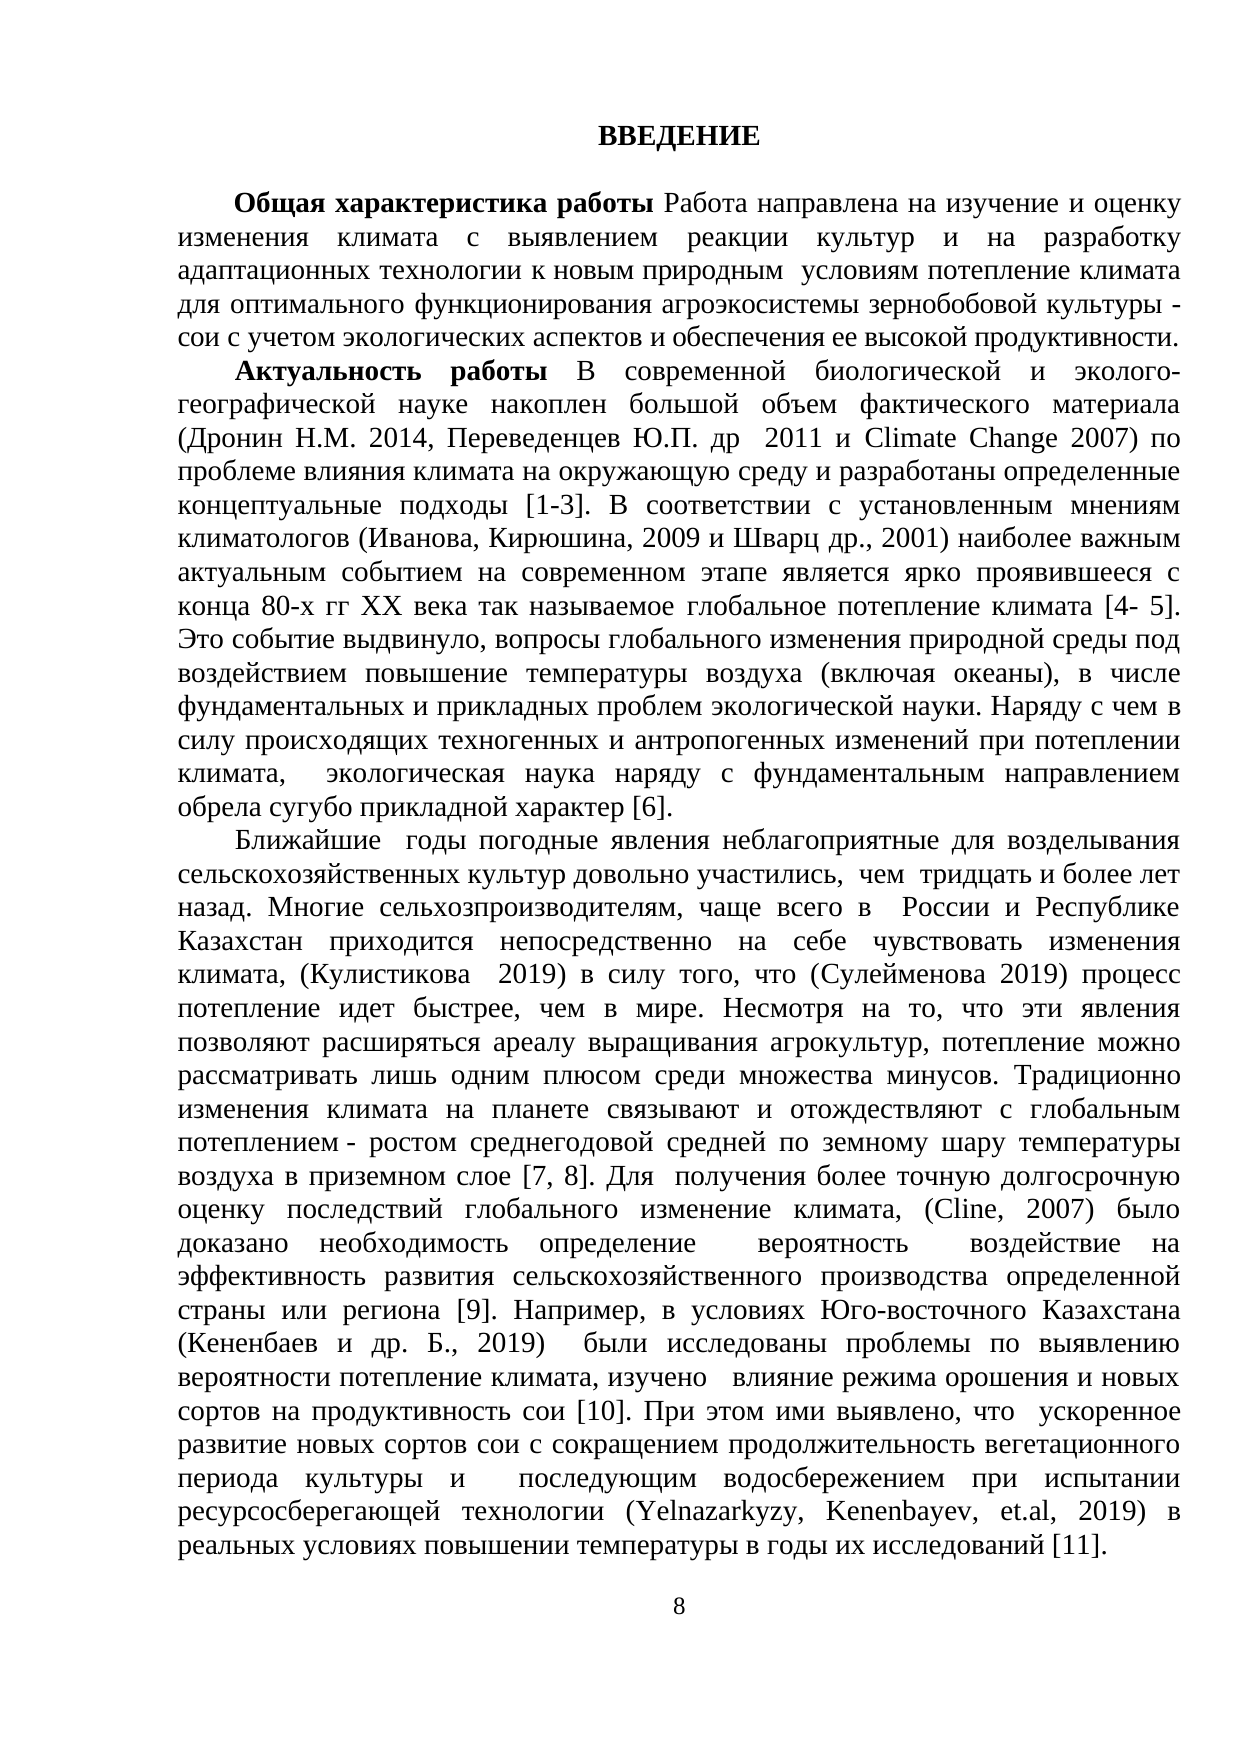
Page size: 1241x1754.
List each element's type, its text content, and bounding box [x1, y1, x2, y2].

text Ближайшие годы погодные явления неблагоприятные для возделывания сельскохозяйственных культур довольно участились, чем тридцать и более лет назад. Многие сельхозпроизводителям, чаще всего в России и Республике Казахстан приходится непосредственно на себе чувствовать изменения климата, (Кулистикова 2019) в силу того, что (Сулейменова 2019) процесс потепление идет быстрее, чем в мире. Несмотря на то, что эти явления позволяют расширяться ареалу выращивания агрокультур, потепление можно рассматривать лишь одним плюсом среди множества минусов. Традиционно изменения климата на планете связывают и отождествляют с глобальным потеплением - ростом среднегодовой средней по земному шару температуры воздуха в приземном слое [7, 8]. Для получения более точную долгосрочную оценку последствий глобального изменение климата, (Cline, 2007) было доказано необходимость определение вероятность воздействие на эффективность развития сельскохозяйственного производства определенной страны или региона [9]. Например, в условиях Юго-восточного Казахстана (Кененбаев и др. Б., 2019) были исследованы проблемы по выявлению вероятности потепление климата, изучено влияние режима орошения и новых сортов на продуктивность сои [10]. При этом ими выявлено, что ускоренное развитие новых сортов сои с сокращением продолжительность вегетационного периода культуры и последующим водосбережением при испытании ресурсосберегающей технологии (Yelnazarkyzy, Kenenbayev, et.al, 2019) в реальных условиях повышении температуры в годы их исследований [11]. [177, 822, 1181, 1091]
text Актуальность работы В современной биологической и эколого-географической науке накоплен большой объем фактического материала (Дронин Н.М. 2014, Переведенцев Ю.П. др 2011 и Climate Change 2007) по проблеме влияния климата на окружающую среду и разработаны определенные концептуальные подходы [1-3]. В соответствии с установленным мнениям климатологов (Иванова, Кирюшина, 2009 и Шварц др., 2001) наиболее важным актуальным событием на современном этапе является ярко проявившееся с конца 80-х гг XX века так называемое глобальное потепление климата [4- 5]. Это событие выдвинуло, вопросы глобального изменения природной среды под воздействием повышение температуры воздуха (включая океаны), в числе фундаментальных и прикладных проблем экологической науки. Наряду с чем в силу происходящих техногенных и антропогенных изменений при потеплении климата, экологическая наука наряду с фундаментальным направлением обрела сугубо прикладной характер [6]. [177, 353, 1181, 822]
text Ближайшие годы погодные явления неблагоприятные для возделывания сельскохозяйственных культур довольно участились, чем тридцать и более лет назад. Многие сельхозпроизводителям, чаще всего в России и Республике Казахстан приходится непосредственно на себе чувствовать изменения климата, (Кулистикова 2019) в силу того, что (Сулейменова 2019) процесс потепление идет быстрее, чем в мире. Несмотря на то, что эти явления позволяют расширяться ареалу выращивания агрокультур, потепление можно рассматривать лишь одним плюсом среди множества минусов. Традиционно изменения климата на планете связывают и отождествляют с глобальным потеплением - ростом среднегодовой средней по земному шару температуры воздуха в приземном слое [7, 8]. Для получения более точную долгосрочную оценку последствий глобального изменение климата, (Cline, 2007) было доказано необходимость определение вероятность воздействие на эффективность развития сельскохозяйственного производства определенной страны или региона [9]. Например, в условиях Юго-восточного Казахстана (Кененбаев и др. Б., 2019) были исследованы проблемы по выявлению вероятности потепление климата, изучено влияние режима орошения и новых сортов на продуктивность сои [10]. При этом ими выявлено, что ускоренное развитие новых сортов сои с сокращением продолжительность вегетационного периода культуры и последующим водосбережением при испытании ресурсосберегающей технологии (Yelnazarkyzy, Kenenbayev, et.al, 2019) в реальных условиях повышении температуры в годы их исследований [11]. [177, 1158, 1181, 1560]
text ВВЕДЕНИЕ [177, 118, 1181, 152]
text Общая характеристика работы Работа направлена на изучение и оценку изменения климата с выявлением реакции культур и на разработку адаптационных технологии к новым природным условиям потепление климата для оптимального функционирования агроэкосистемы зернобобовой культуры - сои с учетом экологических аспектов и обеспечения ее высокой продуктивности. [177, 185, 1181, 353]
